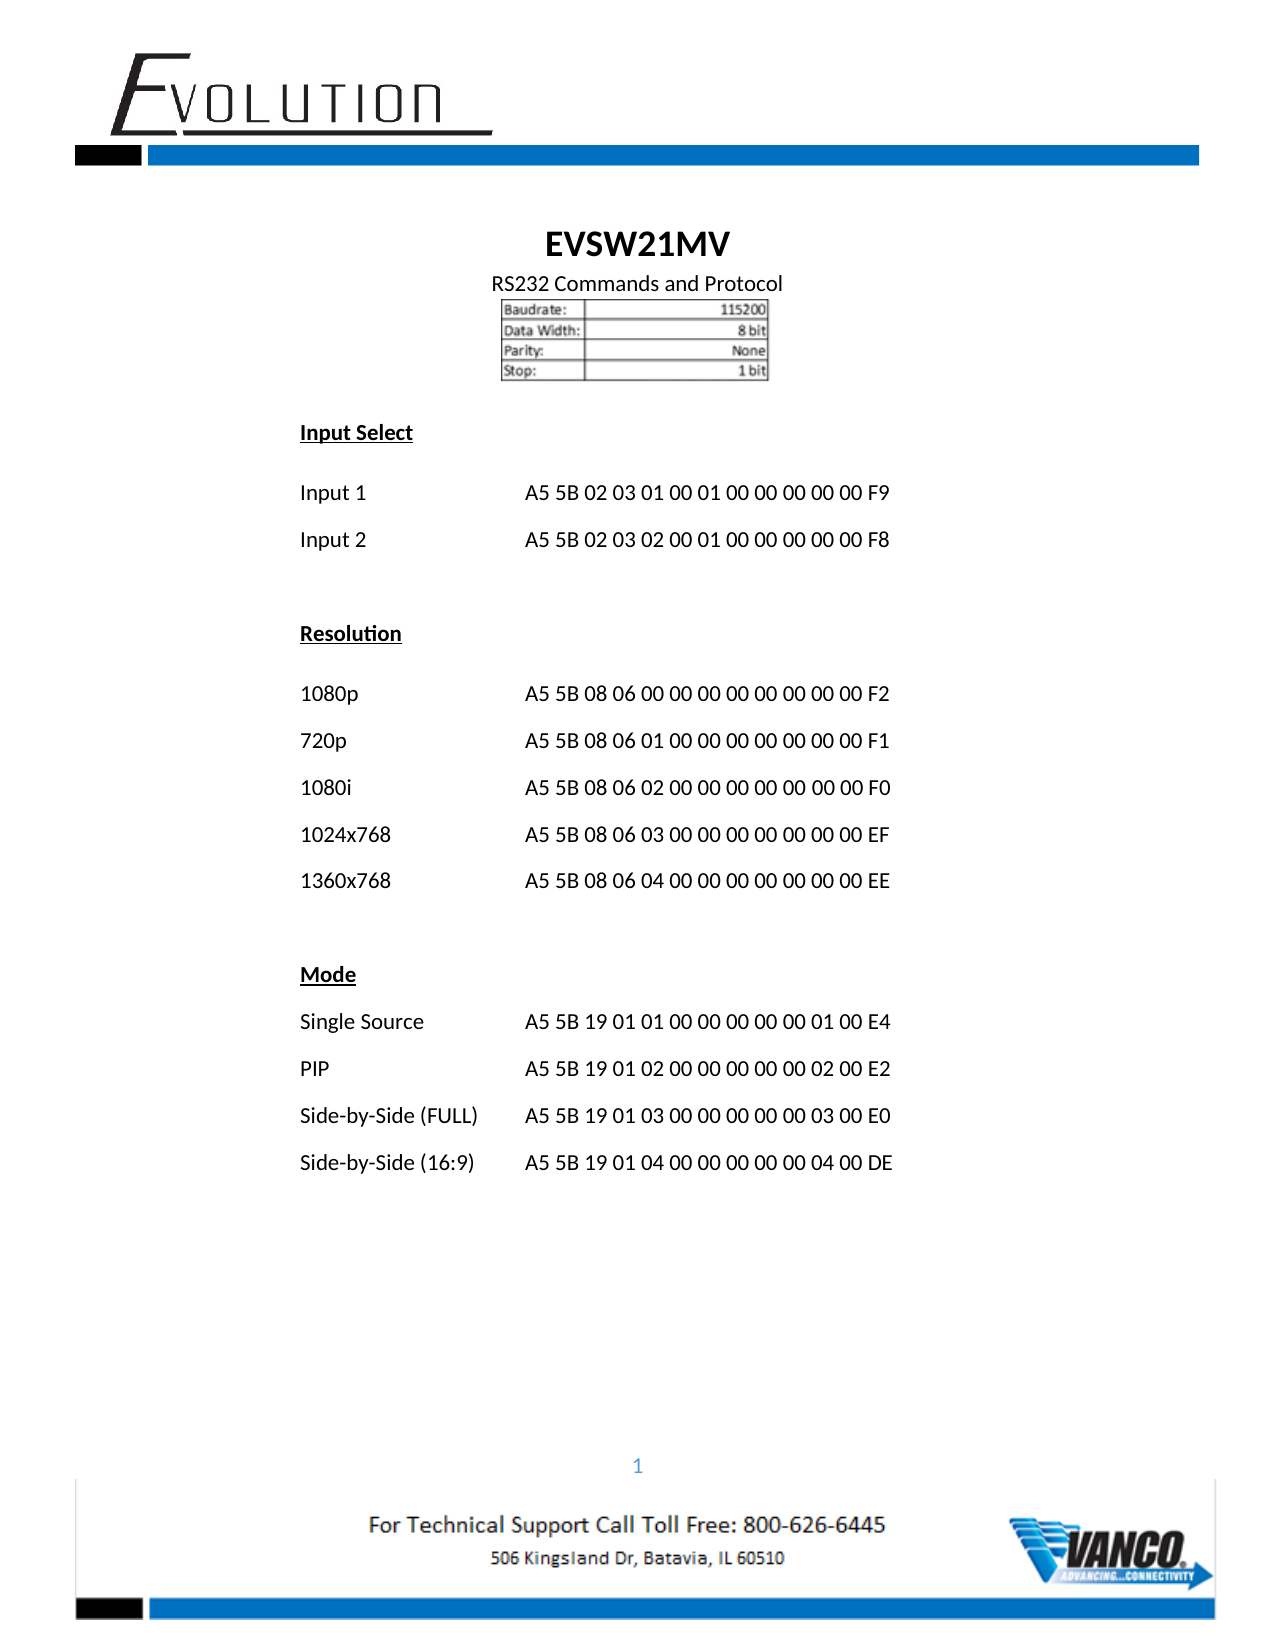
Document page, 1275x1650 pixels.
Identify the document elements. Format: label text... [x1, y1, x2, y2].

picture [501, 299, 774, 386]
text EVSW21MV [75, 220, 1200, 266]
text Side-by-Side (FULL) A5 5B 19 01 03 00 00 00 00 00 03 00 E0 [300, 1101, 1200, 1129]
text Single Source A5 5B 19 01 01 00 00 00 00 00 01 00 E4 [300, 1007, 1200, 1035]
text Input 2 A5 5B 02 03 02 00 01 00 00 00 00 00 F8 [300, 525, 1200, 553]
text 1080p A5 5B 08 06 00 00 00 00 00 00 00 00 F2 [300, 679, 1200, 707]
text Mode [300, 960, 1200, 988]
text Input 1 A5 5B 02 03 01 00 01 00 00 00 00 00 F9 [300, 478, 1200, 506]
text Resolution [300, 619, 1200, 647]
picture [75, 1479, 1218, 1620]
text 720p A5 5B 08 06 01 00 00 00 00 00 00 00 F1 [300, 726, 1200, 754]
text PIP A5 5B 19 01 02 00 00 00 00 00 02 00 E2 [300, 1054, 1200, 1082]
text Input Select [300, 418, 1200, 446]
text 1080i A5 5B 08 06 02 00 00 00 00 00 00 00 F0 [300, 773, 1200, 801]
text RS232 Commands and Protocol [75, 269, 1200, 297]
text 1024x768 A5 5B 08 06 03 00 00 00 00 00 00 00 EF [300, 820, 1200, 848]
text Side-by-Side (16:9) A5 5B 19 01 04 00 00 00 00 00 04 00 DE [300, 1148, 1200, 1176]
picture [75, 30, 1200, 166]
text 1360x768 A5 5B 08 06 04 00 00 00 00 00 00 00 EE [300, 867, 1200, 894]
